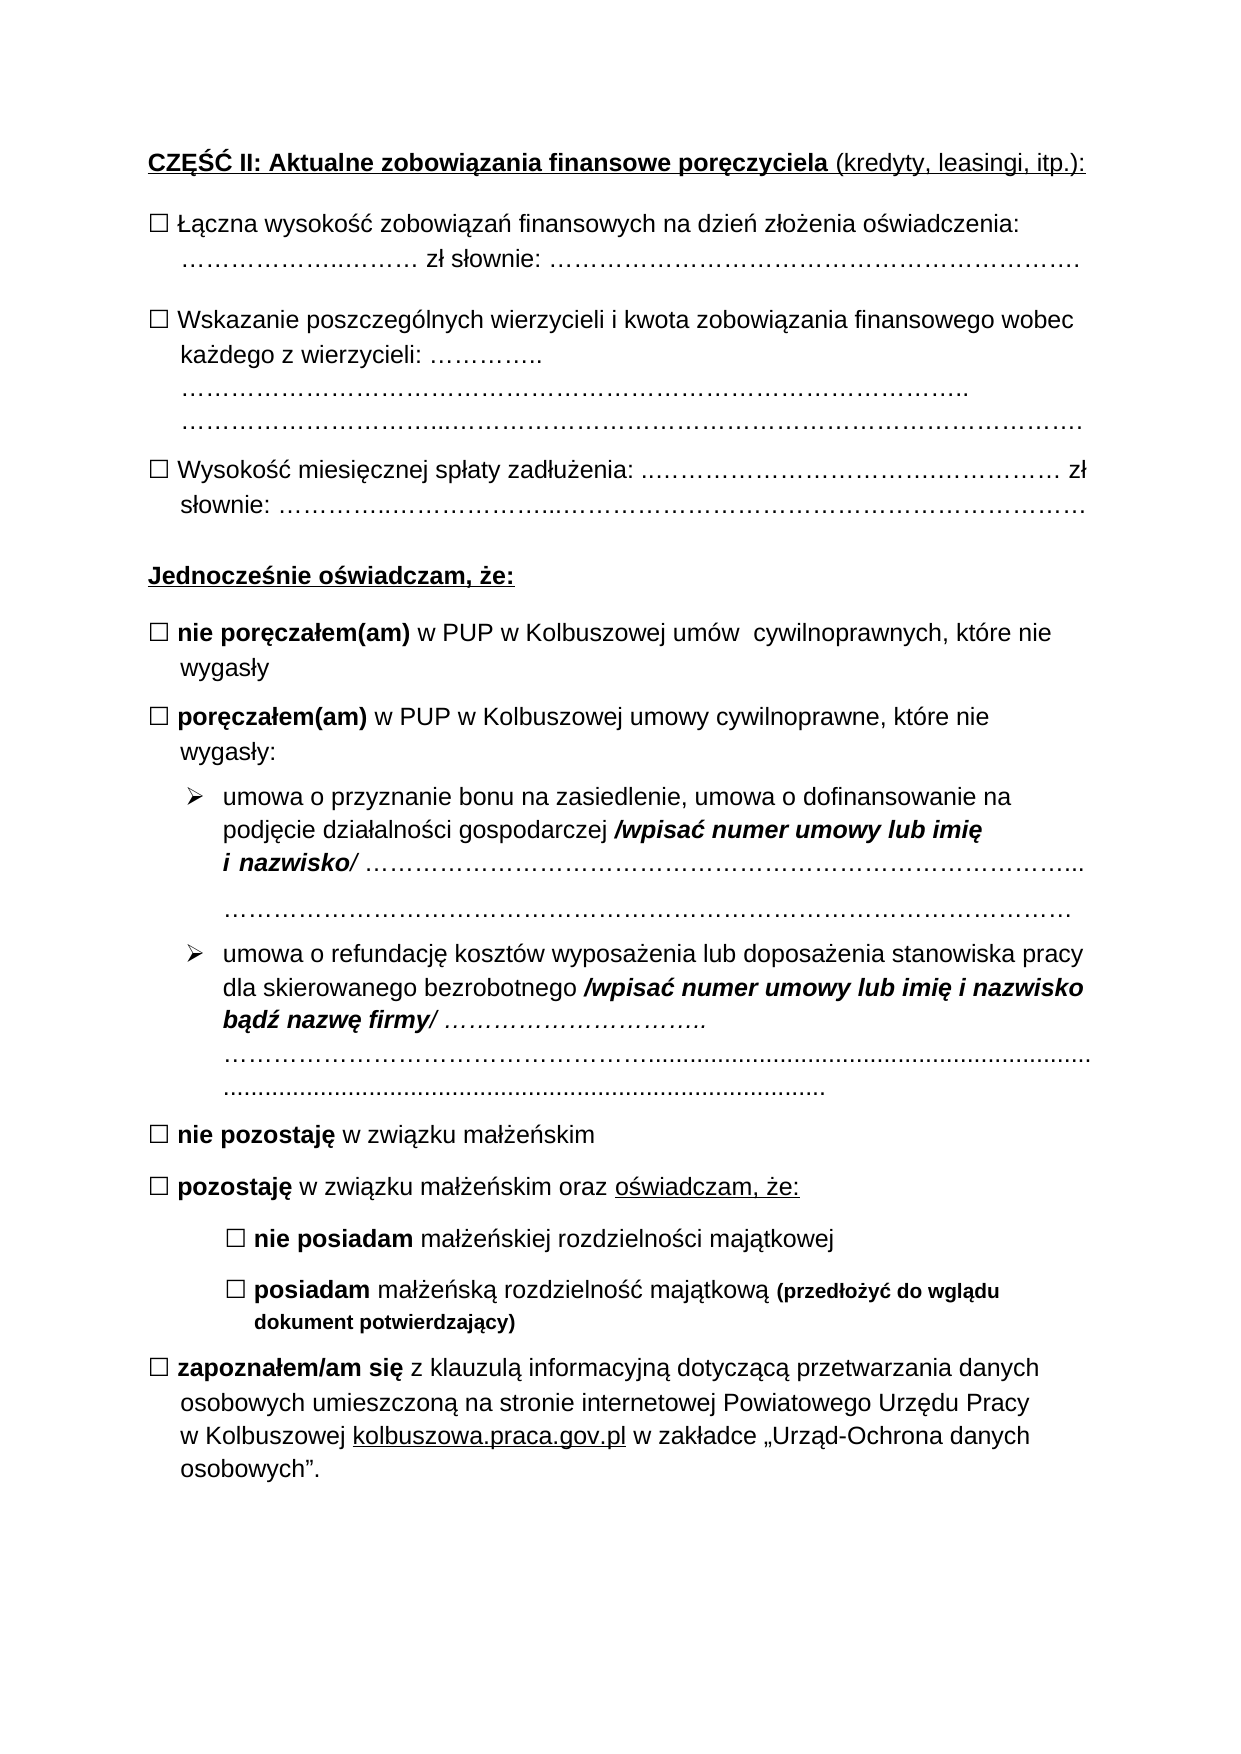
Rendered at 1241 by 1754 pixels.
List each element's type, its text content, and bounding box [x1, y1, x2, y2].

text nie posiadam małżeńskiej rozdzielności majątkowej [224, 1220, 1093, 1254]
text pozostaję w związku małżeńskim oraz oświadczam, że: [148, 1169, 1093, 1203]
text nie pozostaję w związku małżeńskim [148, 1117, 1093, 1151]
text posiadam małżeńską rozdzielność majątkową (przedłożyć do wglądu dokument potwierdzający) [224, 1272, 1093, 1334]
text ………………………………………………………………………………………… [223, 894, 1093, 923]
text Wskazanie poszczególnych wierzycieli i kwota zobowiązania finansowego wobec każdego z wierzycieli: …………..…………………………………………………………………………………..…………………………...…………………………………………………………………. [148, 302, 1093, 435]
text Wysokość miesięcznej spłaty zadłużenia: ..…………………………….…………… zł słownie: …………..………………...……………………………………………………… [148, 452, 1093, 519]
list umowa o przyznanie bonu na zasiedlenie, umowa o dofinansowanie na podjęcie działalności gospodarczej /wpisać numer umowy lub imię i nazwisko/ …………………………………………………………………………... [185, 782, 1093, 877]
text Łączna wysokość zobowiązań finansowych na dzień złożenia oświadczenia: ………………..……… zł słownie: ………………………………………………………. [148, 206, 1093, 273]
list umowa o refundację kosztów wyposażenia lub doposażenia stanowiska pracy dla skierowanego bezrobotnego /wpisać numer umowy lub imię i nazwisko bądź nazwę firmy/ …………………………..……………………………………………....................................................................................................................................................... [185, 939, 1093, 1100]
text zapoznałem/am się z klauzulą informacyjną dotyczącą przetwarzania danych osobowych umieszczoną na stronie internetowej Powiatowego Urzędu Pracy w Kolbuszowej kolbuszowa.praca.gov.pl w zakładce „Urząd-Ochrona danych osobowych”. [148, 1350, 1093, 1483]
text CZĘŚĆ II: Aktualne zobowiązania finansowe poręczyciela (kredyty, leasingi, itp.): [148, 148, 1093, 176]
text nie poręczałem(am) w PUP w Kolbuszowej umów cywilnoprawnych, które nie wygasły [148, 614, 1093, 682]
text poręczałem(am) w PUP w Kolbuszowej umowy cywilnoprawne, które nie wygasły: [148, 698, 1093, 765]
text Jednocześnie oświadczam, że: [148, 561, 1093, 589]
